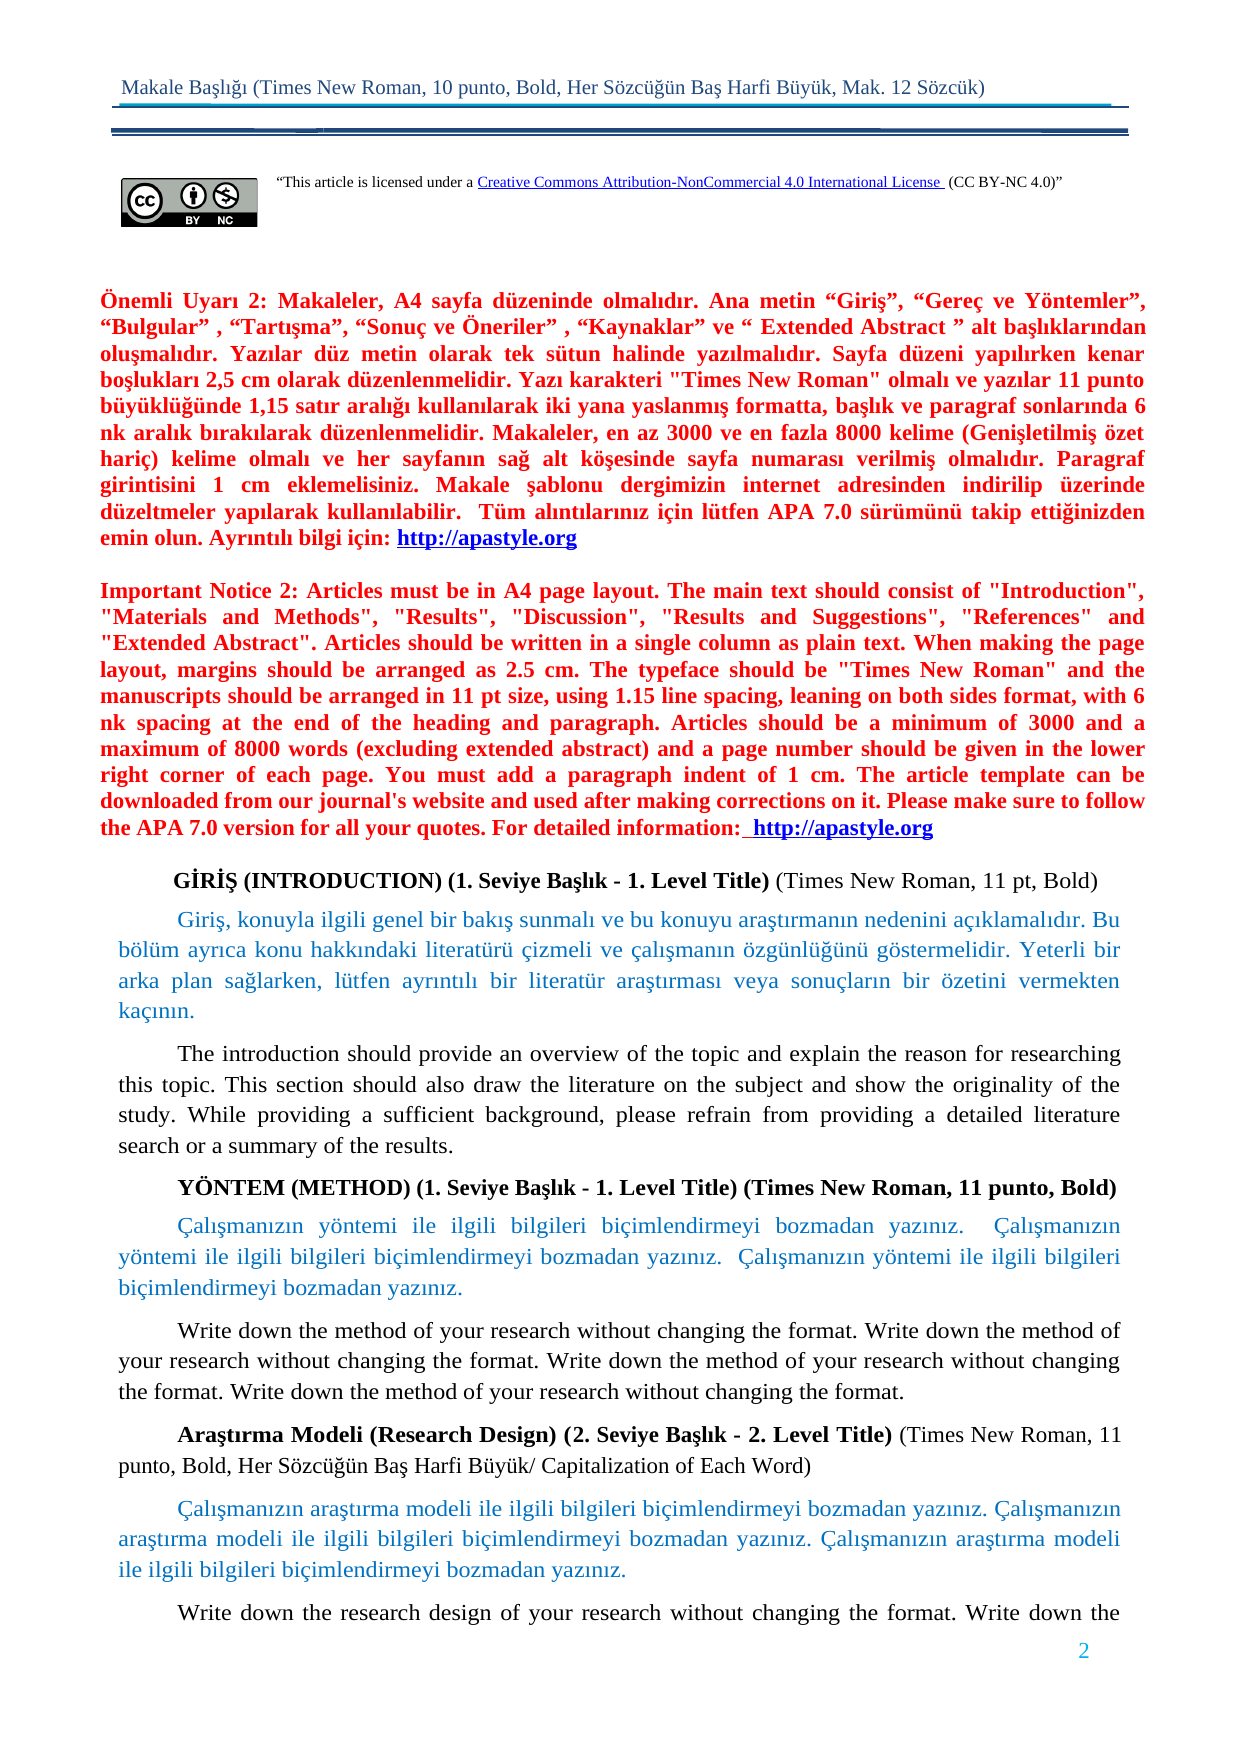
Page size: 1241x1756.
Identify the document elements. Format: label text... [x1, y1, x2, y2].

table_cell [112, 108, 318, 134]
text Araştırma Modeli (Research Design) (2. Seviye Başlık - 2. Level Title) (Times New Roman, 11 punto, Bold, Her Sözcüğün Baş Harfi Büyük/ Capitalization of Each Word) [118, 1421, 1122, 1478]
text Çalışmanızın yöntemi ile ilgili bilgileri biçimlendirmeyi bozmadan yazınız. Çalışmanızın yöntemi ile ilgili bilgileri biçimlendirmeyi bozmadan yazınız. Çalışmanızın yöntemi ile ilgili bilgileri biçimlendirmeyi bozmadan yazınız. [118, 1213, 1122, 1300]
picture [121, 178, 258, 227]
text Write down the method of your research without changing the format. Write down the method of your research without changing the format. Write down the method of your research without changing the format. Write down the method of your research without changing the format. [118, 1317, 1122, 1404]
text Önemli Uyarı 2: Makaleler, A4 sayfa düzeninde olmalıdır. Ana metin “Giriş”, “Gereç ve Yöntemler”, “Bulgular” , “Tartışma”, “Sonuç ve Öneriler” , “Kaynaklar” ve “ Extended Abstract ” alt başlıklarından oluşmalıdır. Yazılar düz metin olarak tek sütun halinde yazılmalıdır. Sayfa düzeni yapılırken kenar boşlukları 2,5 cm olarak düzenlenmelidir. Yazı karakteri "Times New Roman" olmalı ve yazılar 11 punto büyüklüğünde 1,15 satır aralığı kullanılarak iki yana yaslanmış formatta, başlık ve paragraf sonlarında 6 nk aralık bırakılarak düzenlenmelidir. Makaleler, en az 3000 ve en fazla 8000 kelime (Genişletilmiş özet hariç) kelime olmalı ve her sayfanın sağ alt köşesinde sayfa numarası verilmiş olmalıdır. Paragraf girintisini 1 cm eklemelisiniz. Makale şablonu dergimizin internet adresinden indirilip üzerinde düzeltmeler yapılarak kullanılabilir. Tüm alıntılarınız için lütfen APA 7.0 sürümünü takip ettiğinizden emin olun. Ayrıntılı bilgi için: http://apastyle.org [100, 287, 1146, 550]
text GİRİŞ (INTRODUCTION) (1. Seviye Başlık - 1. Level Title) (Times New Roman, 11 pt, Bold) [100, 867, 1146, 893]
text Important Notice 2: Articles must be in A4 page layout. The main text should consist of "Introduction", "Materials and Methods", "Results", "Discussion", "Results and Suggestions", "References" and "Extended Abstract". Articles should be written in a single column as plain text. When making the page layout, margins should be arranged as 2.5 cm. The typeface should be "Times New Roman" and the manuscripts should be arranged in 11 pt size, using 1.15 line spacing, leaning on both sides format, with 6 nk spacing at the end of the heading and paragraph. Articles should be a minimum of 3000 and a maximum of 8000 words (excluding extended abstract) and a page number should be given in the lower right corner of each page. You must add a paragraph indent of 1 cm. The article template can be downloaded from our journal's website and used after making corrections on it. Please make sure to follow the APA 7.0 version for all your quotes. For detailed information: http://apastyle.org [100, 577, 1146, 840]
subtitle YÖNTEM (METHOD) (1. Seviye Başlık - 1. Level Title) (Times New Roman, 11 punto, Bold) [177, 1173, 1146, 1200]
text “This article is licensed under a Creative Commons Attribution-NonCommercial 4.0 International License (CC BY-NC 4.0)” [100, 173, 1146, 191]
text The introduction should provide an overview of the topic and explain the reason for researching this topic. This section should also draw the literature on the subject and show the originality of the study. While providing a sufficient background, please refrain from providing a detailed literature search or a summary of the results. [118, 1041, 1122, 1158]
text Çalışmanızın araştırma modeli ile ilgili bilgileri biçimlendirmeyi bozmadan yazınız. Çalışmanızın araştırma modeli ile ilgili bilgileri biçimlendirmeyi bozmadan yazınız. Çalışmanızın araştırma modeli ile ilgili bilgileri biçimlendirmeyi bozmadan yazınız. [118, 1495, 1122, 1582]
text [118, 1599, 1122, 1626]
text Giriş, konuyla ilgili genel bir bakış sunmalı ve bu konuyu araştırmanın nedenini açıklamalıdır. Bu bölüm ayrıca konu hakkındaki literatürü çizmeli ve çalışmanın özgünlüğünü göstermelidir. Yeterli bir arka plan sağlarken, lütfen ayrıntılı bir literatür araştırması veya sonuçların bir özetini vermekten kaçının. [118, 906, 1122, 1024]
